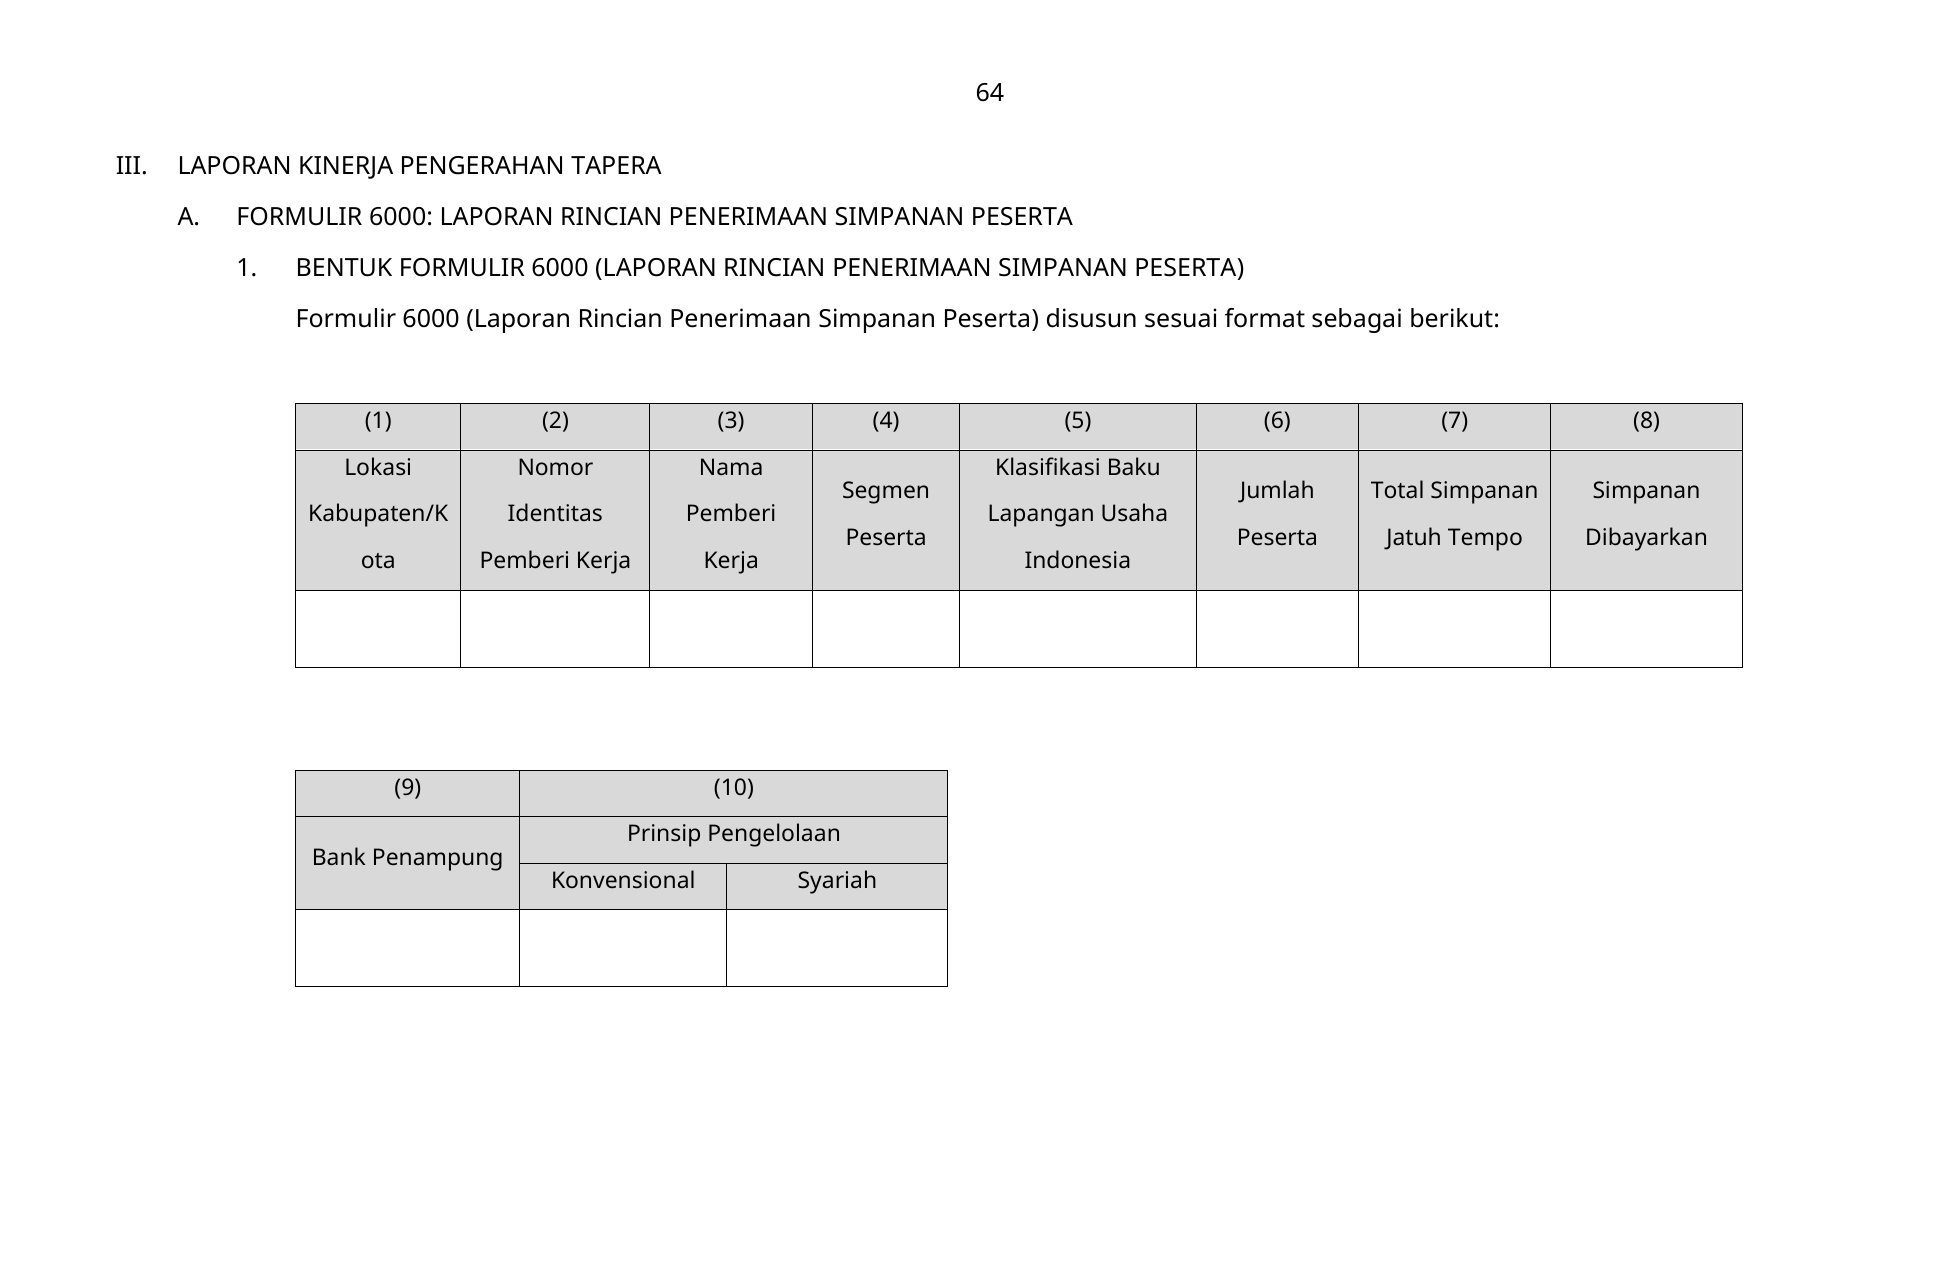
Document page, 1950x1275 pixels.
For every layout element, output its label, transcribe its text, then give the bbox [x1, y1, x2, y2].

table_cell Nomor Identitas Pemberi Kerja [461, 451, 649, 590]
table_cell [461, 591, 649, 667]
table_cell Bank Penampung [296, 817, 519, 909]
table_cell Prinsip Pengelolaan [520, 817, 947, 863]
table_cell Lokasi Kabupaten/Kota [296, 451, 460, 590]
subtitle FORMULIR 6000: LAPORAN RINCIAN PENERIMAAN SIMPANAN PESERTA [177, 199, 1802, 233]
table_header (6) [1197, 404, 1358, 449]
table_cell [1551, 591, 1742, 667]
table_header (3) [650, 404, 812, 449]
table_header (9) [296, 771, 519, 816]
table_cell Jumlah Peserta [1197, 451, 1358, 590]
table_header (10) [520, 771, 947, 816]
table_cell [1359, 591, 1550, 667]
table_header (8) [1551, 404, 1742, 449]
list BENTUK FORMULIR 6000 (LAPORAN RINCIAN PENERIMAAN SIMPANAN PESERTA) [236, 250, 1802, 284]
table_header (1) [296, 404, 460, 449]
table_cell Total Simpanan Jatuh Tempo [1359, 451, 1550, 590]
table_cell Klasifikasi Baku Lapangan Usaha Indonesia [960, 451, 1196, 590]
table_cell [296, 591, 460, 667]
table_header (4) [813, 404, 959, 449]
table_cell [520, 910, 726, 986]
table_cell [813, 591, 959, 667]
table_cell Nama Pemberi Kerja [650, 451, 812, 590]
table_cell [650, 591, 812, 667]
table_cell Simpanan Dibayarkan [1551, 451, 1742, 590]
table_cell Segmen Peserta [813, 451, 959, 590]
table_cell [296, 910, 519, 986]
table_header (5) [960, 404, 1196, 449]
table_cell Syariah [727, 864, 947, 909]
list Formulir 6000 (Laporan Rincian Penerimaan Simpanan Peserta) disusun sesuai format sebagai berikut: [295, 301, 1802, 335]
table_header (2) [461, 404, 649, 449]
subtitle LAPORAN KINERJA PENGERAHAN TAPERA [148, 148, 1802, 182]
table_header (7) [1359, 404, 1550, 449]
table_cell Konvensional [520, 864, 726, 909]
table_cell [1197, 591, 1358, 667]
table_cell [727, 910, 947, 986]
table_cell [960, 591, 1196, 667]
